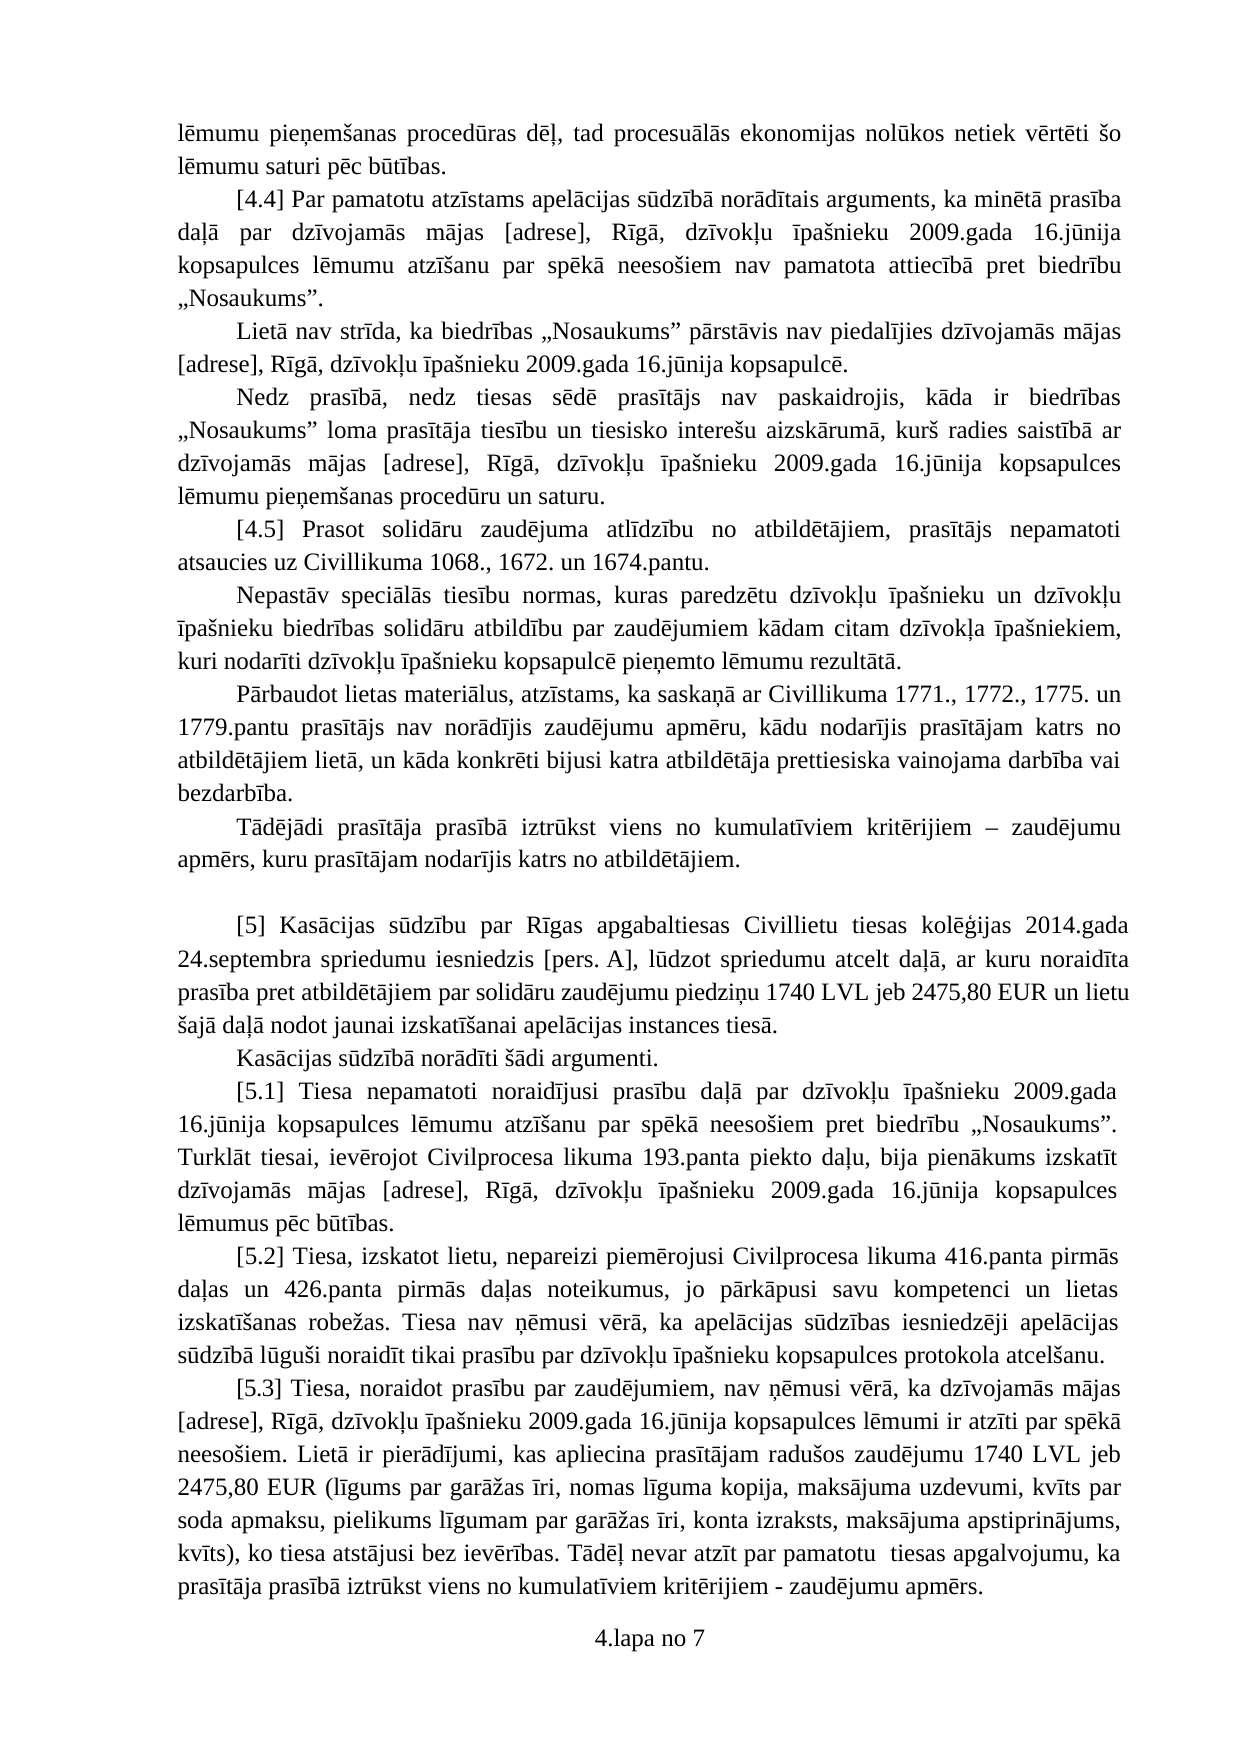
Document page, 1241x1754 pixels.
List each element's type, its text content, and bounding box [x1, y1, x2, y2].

text [5] Kasācijas sūdzību par Rīgas apgabaltiesas Civillietu tiesas kolēģijas 2014.gada 24.septembra spriedumu iesniedzis [pers. A], lūdzot spriedumu atcelt daļā, ar kuru noraidīta prasība pret atbildētājiem par solidāru zaudējumu piedziņu 1740 LVL jeb 2475,80 EUR un lietu šajā daļā nodot jaunai izskatīšanai apelācijas instances tiesā. [177, 911, 1130, 1038]
text [4.4] Par pamatotu atzīstams apelācijas sūdzībā norādītais arguments, ka minētā prasība daļā par dzīvojamās mājas [adrese], Rīgā, dzīvokļu īpašnieku 2009.gada 16.jūnija kopsapulces lēmumu atzīšanu par spēkā neesošiem nav pamatota attiecībā pret biedrību „Nosaukums”. [177, 184, 1122, 312]
text [5.1] Tiesa nepamatoti noraidījusi prasību daļā par dzīvokļu īpašnieku 2009.gada 16.jūnija kopsapulces lēmumu atzīšanu par spēkā neesošiem pret biedrību „Nosaukums”. Turklāt tiesai, ievērojot Civilprocesa likuma 193.panta piekto daļu, bija pienākums izskatīt dzīvojamās mājas [adrese], Rīgā, dzīvokļu īpašnieku 2009.gada 16.jūnija kopsapulces lēmumus pēc būtības. [177, 1076, 1118, 1237]
text Kasācijas sūdzībā norādīti šādi argumenti. [177, 1043, 1122, 1071]
text [5.3] Tiesa, noraidot prasību par zaudējumiem, nav ņēmusi vērā, ka dzīvojamās mājas [adrese], Rīgā, dzīvokļu īpašnieku 2009.gada 16.jūnija kopsapulces lēmumi ir atzīti par spēkā neesošiem. Lietā ir pierādījumi, kas apliecina prasītājam radušos zaudējumu 1740 LVL jeb 2475,80 EUR (līgums par garāžas īri, nomas līguma kopija, maksājuma uzdevumi, kvīts par soda apmaksu, pielikums līgumam par garāžas īri, konta izraksts, maksājuma apstiprinājums, kvīts), ko tiesa atstājusi bez ievērības. Tādēļ nevar atzīt par pamatotu tiesas apgalvojumu, ka prasītāja prasībā iztrūkst viens no kumulatīviem kritērijiem - zaudējumu apmērs. [177, 1373, 1122, 1600]
text Tādējādi prasītāja prasībā iztrūkst viens no kumulatīviem kritērijiem – zaudējumu apmērs, kuru prasītājam nodarījis katrs no atbildētājiem. [177, 812, 1122, 873]
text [177, 118, 1122, 180]
text Nepastāv speciālās tiesību normas, kuras paredzētu dzīvokļu īpašnieku un dzīvokļu īpašnieku biedrības solidāru atbildību par zaudējumiem kādam citam dzīvokļa īpašniekiem, kuri nodarīti dzīvokļu īpašnieku kopsapulcē pieņemto lēmumu rezultātā. [177, 580, 1122, 675]
text Nedz prasībā, nedz tiesas sēdē prasītājs nav paskaidrojis, kāda ir biedrības „Nosaukums” loma prasītāja tiesību un tiesisko interešu aizskārumā, kurš radies saistībā ar dzīvojamās mājas [adrese], Rīgā, dzīvokļu īpašnieku 2009.gada 16.jūnija kopsapulces lēmumu pieņemšanas procedūru un saturu. [177, 382, 1122, 510]
text [4.5] Prasot solidāru zaudējuma atlīdzību no atbildētājiem, prasītājs nepamatoti atsaucies uz Civillikuma 1068., 1672. un 1674.pantu. [177, 514, 1122, 576]
text Pārbaudot lietas materiālus, atzīstams, ka saskaņā ar Civillikuma 1771., 1772., 1775. un 1779.pantu prasītājs nav norādījis zaudējumu apmēru, kādu nodarījis prasītājam katrs no atbildētājiem lietā, un kāda konkrēti bijusi katra atbildētāja prettiesiska vainojama darbība vai bezdarbība. [177, 679, 1122, 807]
text [5.2] Tiesa, izskatot lietu, nepareizi piemērojusi Civilprocesa likuma 416.panta pirmās daļas un 426.panta pirmās daļas noteikumus, jo pārkāpusi savu kompetenci un lietas izskatīšanas robežas. Tiesa nav ņēmusi vērā, ka apelācijas sūdzības iesniedzēji apelācijas sūdzībā lūguši noraidīt tikai prasību par dzīvokļu īpašnieku kopsapulces protokola atcelšanu. [177, 1241, 1119, 1369]
text Lietā nav strīda, ka biedrības „Nosaukums” pārstāvis nav piedalījies dzīvojamās mājas [adrese], Rīgā, dzīvokļu īpašnieku 2009.gada 16.jūnija kopsapulcē. [177, 316, 1122, 378]
